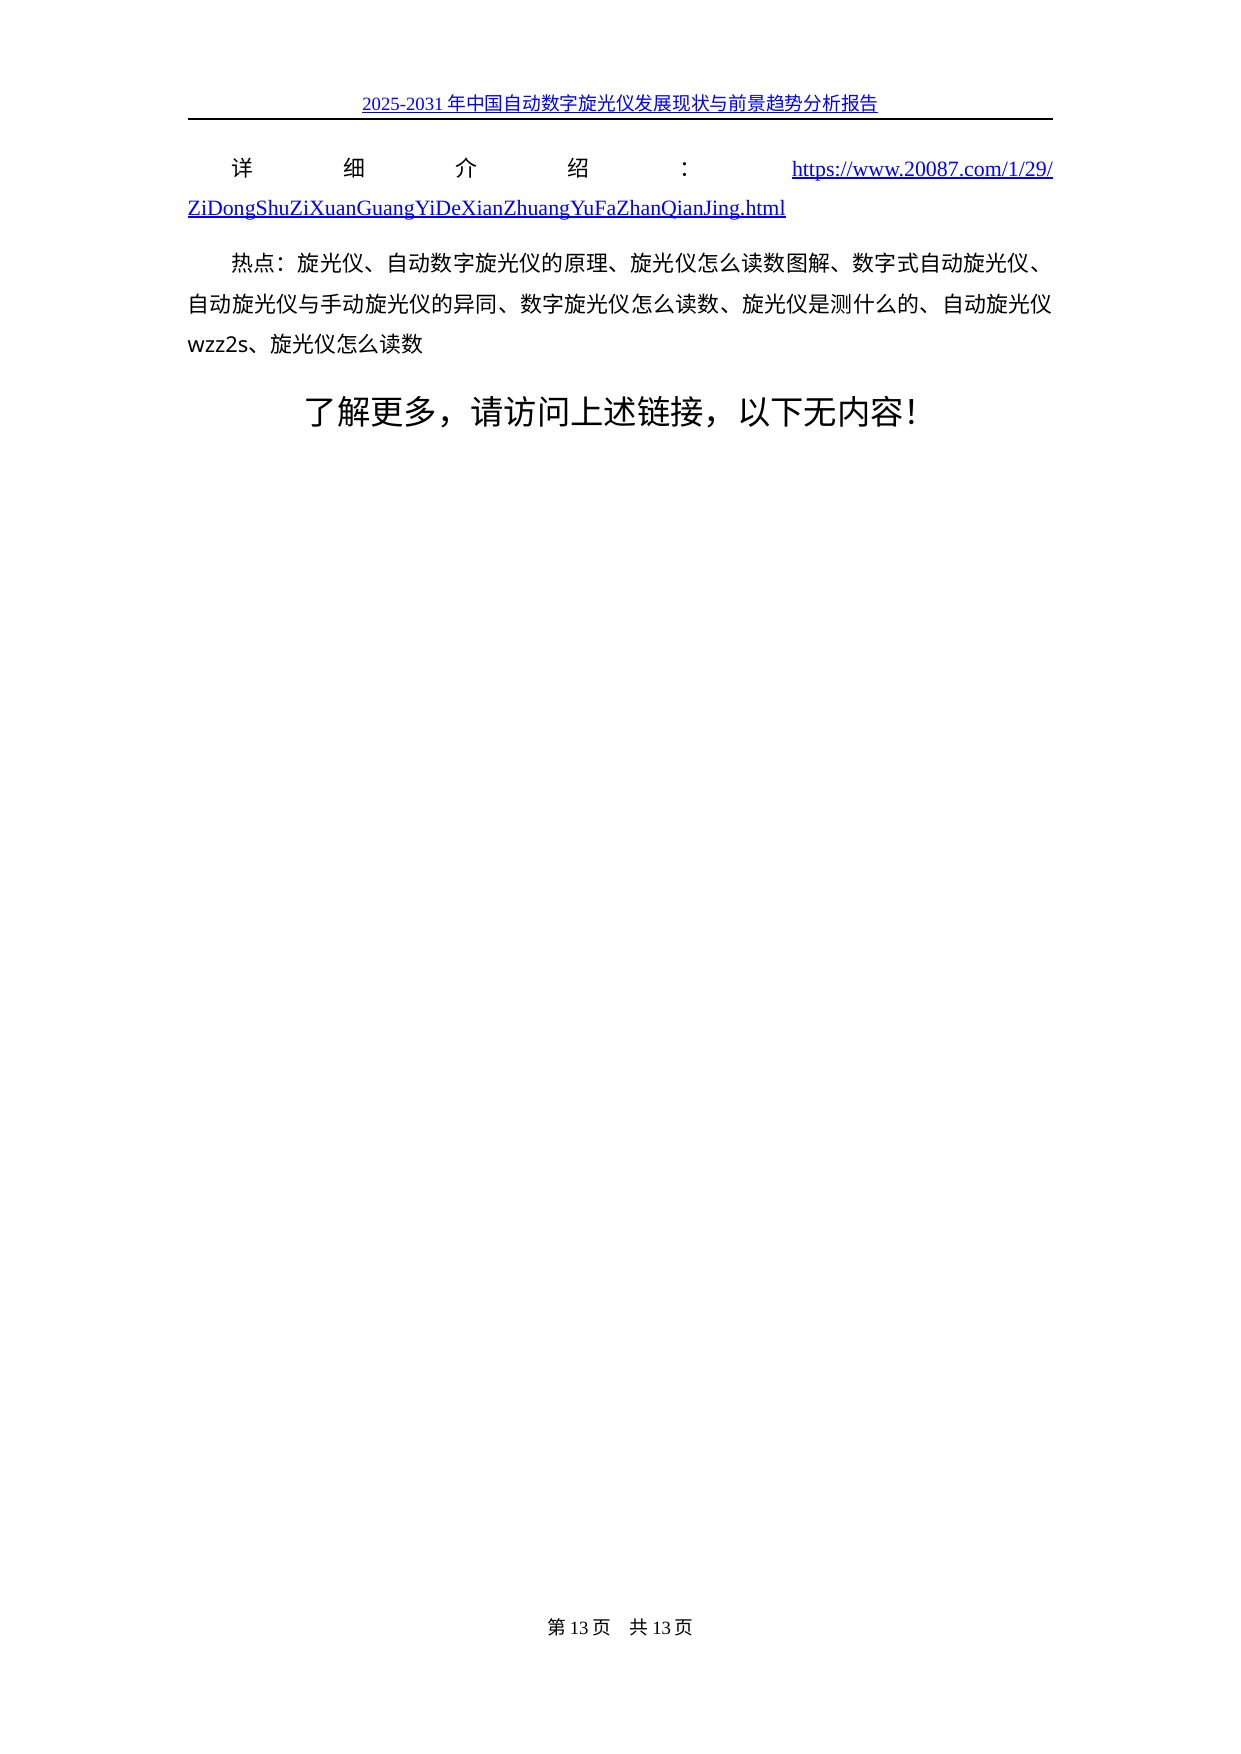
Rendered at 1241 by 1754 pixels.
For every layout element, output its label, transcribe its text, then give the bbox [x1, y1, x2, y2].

text 热点：旋光仪、自动数字旋光仪的原理、旋光仪怎么读数图解、数字式自动旋光仪、自动旋光仪与手动旋光仪的异同、数字旋光仪怎么读数、旋光仪是测什么的、自动旋光仪wzz2s、旋光仪怎么读数 [187, 246, 1053, 359]
title 了解更多，请访问上述链接，以下无内容！ [187, 377, 1053, 442]
text 详细介绍：https://www.20087.com/1/29/ZiDongShuZiXuanGuangYiDeXianZhuangYuFaZhanQianJing.html [187, 150, 1053, 223]
